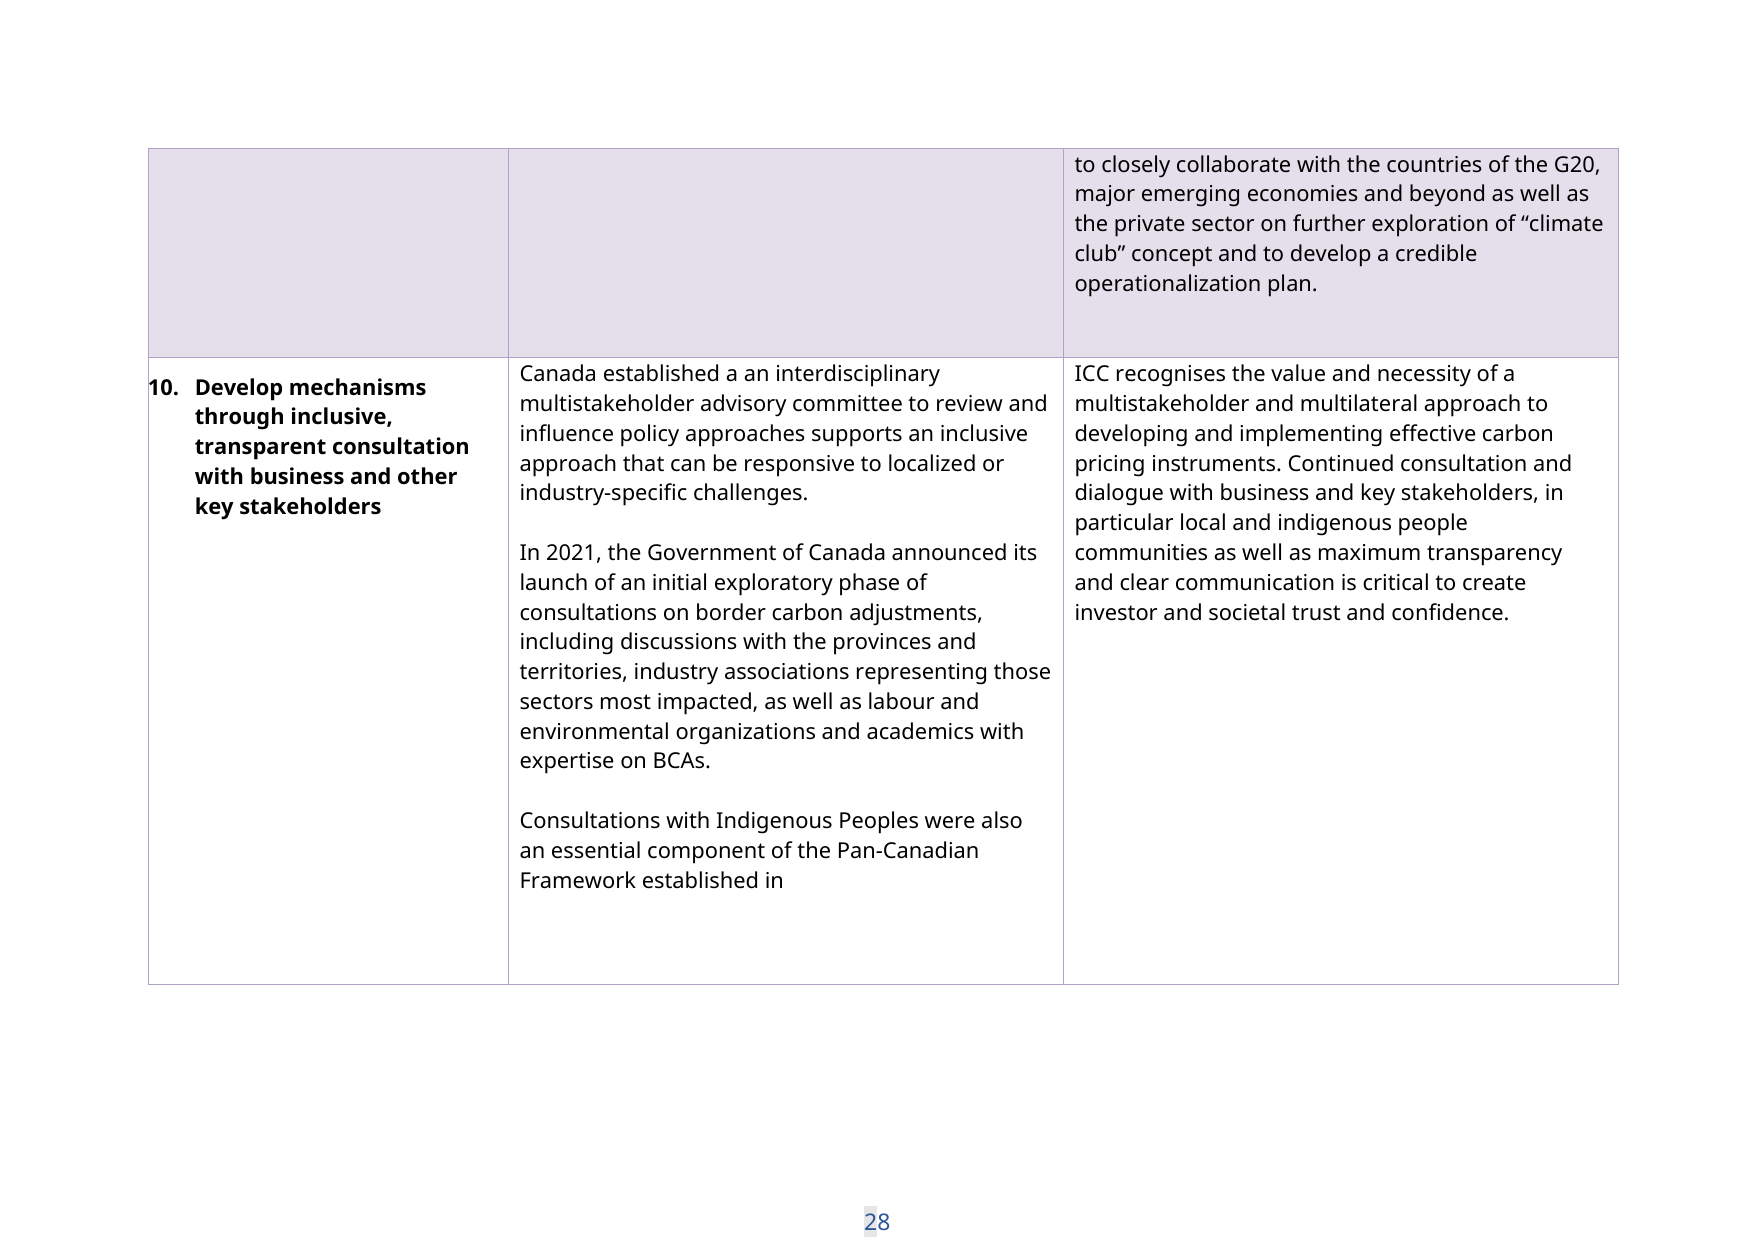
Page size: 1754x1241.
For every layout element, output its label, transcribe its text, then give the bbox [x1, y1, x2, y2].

table_cell ICC recognises the value and necessity of a multistakeholder and multilateral approach to developing and implementing effective carbon pricing instruments. Continued consultation and dialogue with business and key stakeholders, in particular local and indigenous people communities as well as maximum transparency and clear communication is critical to create investor and societal trust and confidence. [1064, 358, 1618, 984]
table_cell Develop mechanisms through inclusive, transparent consultation with business and other key stakeholders [149, 358, 508, 984]
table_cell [149, 149, 508, 357]
table_cell Canada established a an interdisciplinary multistakeholder advisory committee to review and influence policy approaches supports an inclusive approach that can be responsive to localized or industry-specific challenges. In 2021, the Government of Canada announced its launch of an initial exploratory phase of consultations on border carbon adjustments, including discussions with the provinces and territories, industry associations representing those sectors most impacted, as well as labour and environmental organizations and academics with expertise on BCAs. Consultations with Indigenous Peoples were also an essential component of the Pan-Canadian Framework established in [509, 358, 1063, 984]
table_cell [509, 149, 1063, 357]
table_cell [1064, 149, 1618, 357]
